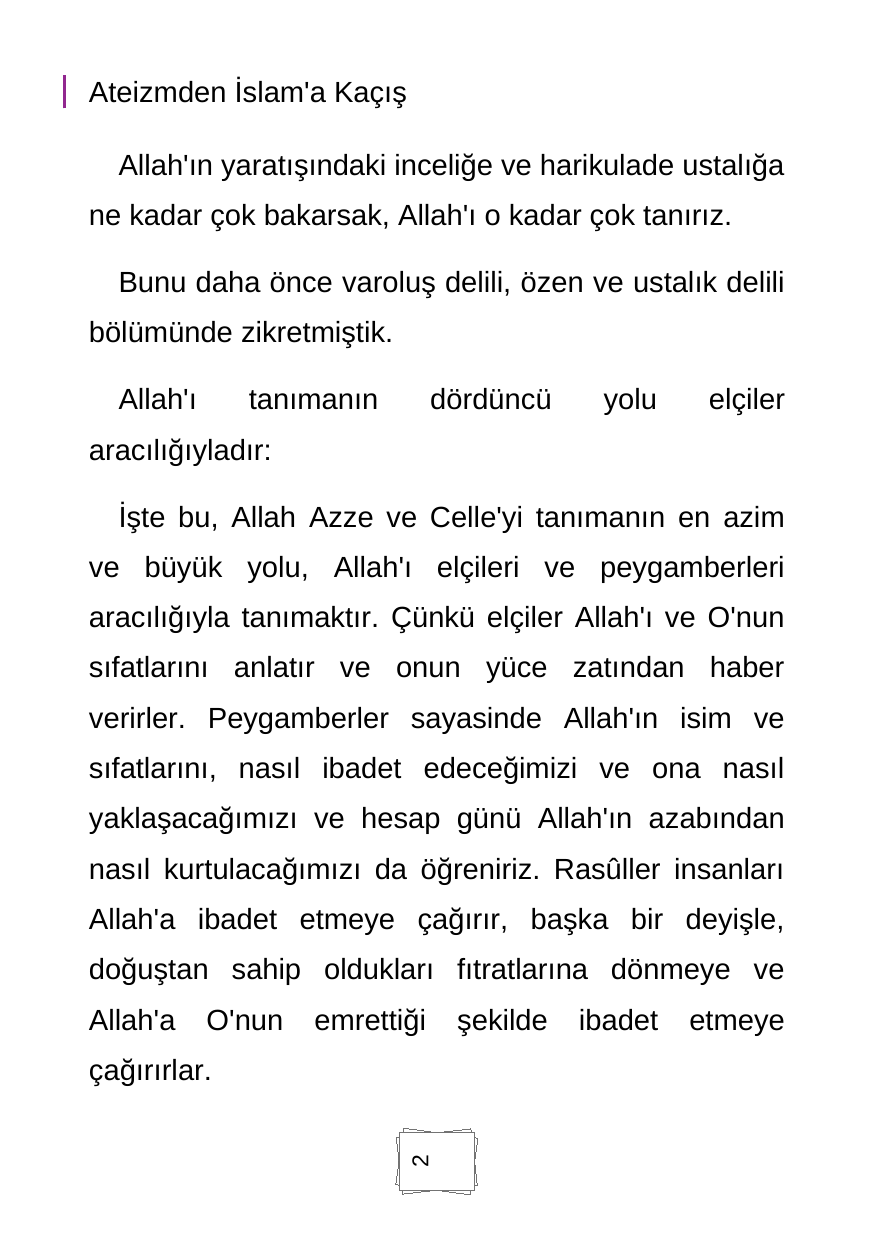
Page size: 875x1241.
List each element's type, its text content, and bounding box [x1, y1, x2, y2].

text Allah'ın yaratışındaki inceliğe ve harikulade ustalığa ne kadar çok bakarsak, Allah'ı o kadar çok tanırız. [89, 148, 785, 232]
text Allah'ı tanımanın dördüncü yolu elçiler aracılığıyladır: [89, 382, 785, 466]
text İşte bu, Allah Azze ve Celle'yi tanımanın en azim ve büyük yolu, Allah'ı elçileri ve peygamberleri aracılığıyla tanımaktır. Çünkü elçiler Allah'ı ve O'nun sıfatlarını anlatır ve onun yüce zatından haber verirler. Peygamberler sayasinde Allah'ın isim ve sıfatlarını, nasıl ibadet edeceğimizi ve ona nasıl yaklaşacağımızı ve hesap günü Allah'ın azabından nasıl kurtulacağımızı da öğreniriz. Rasûller insanları Allah'a ibadet etmeye çağırır, başka bir deyişle, doğuştan sahip oldukları fıtratlarına dönmeye ve Allah'a O'nun emrettiği şekilde ibadet etmeye çağırırlar. [89, 499, 785, 1087]
text Bunu daha önce varoluş delili, özen ve ustalık delili bölümünde zikretmiştik. [89, 265, 785, 349]
